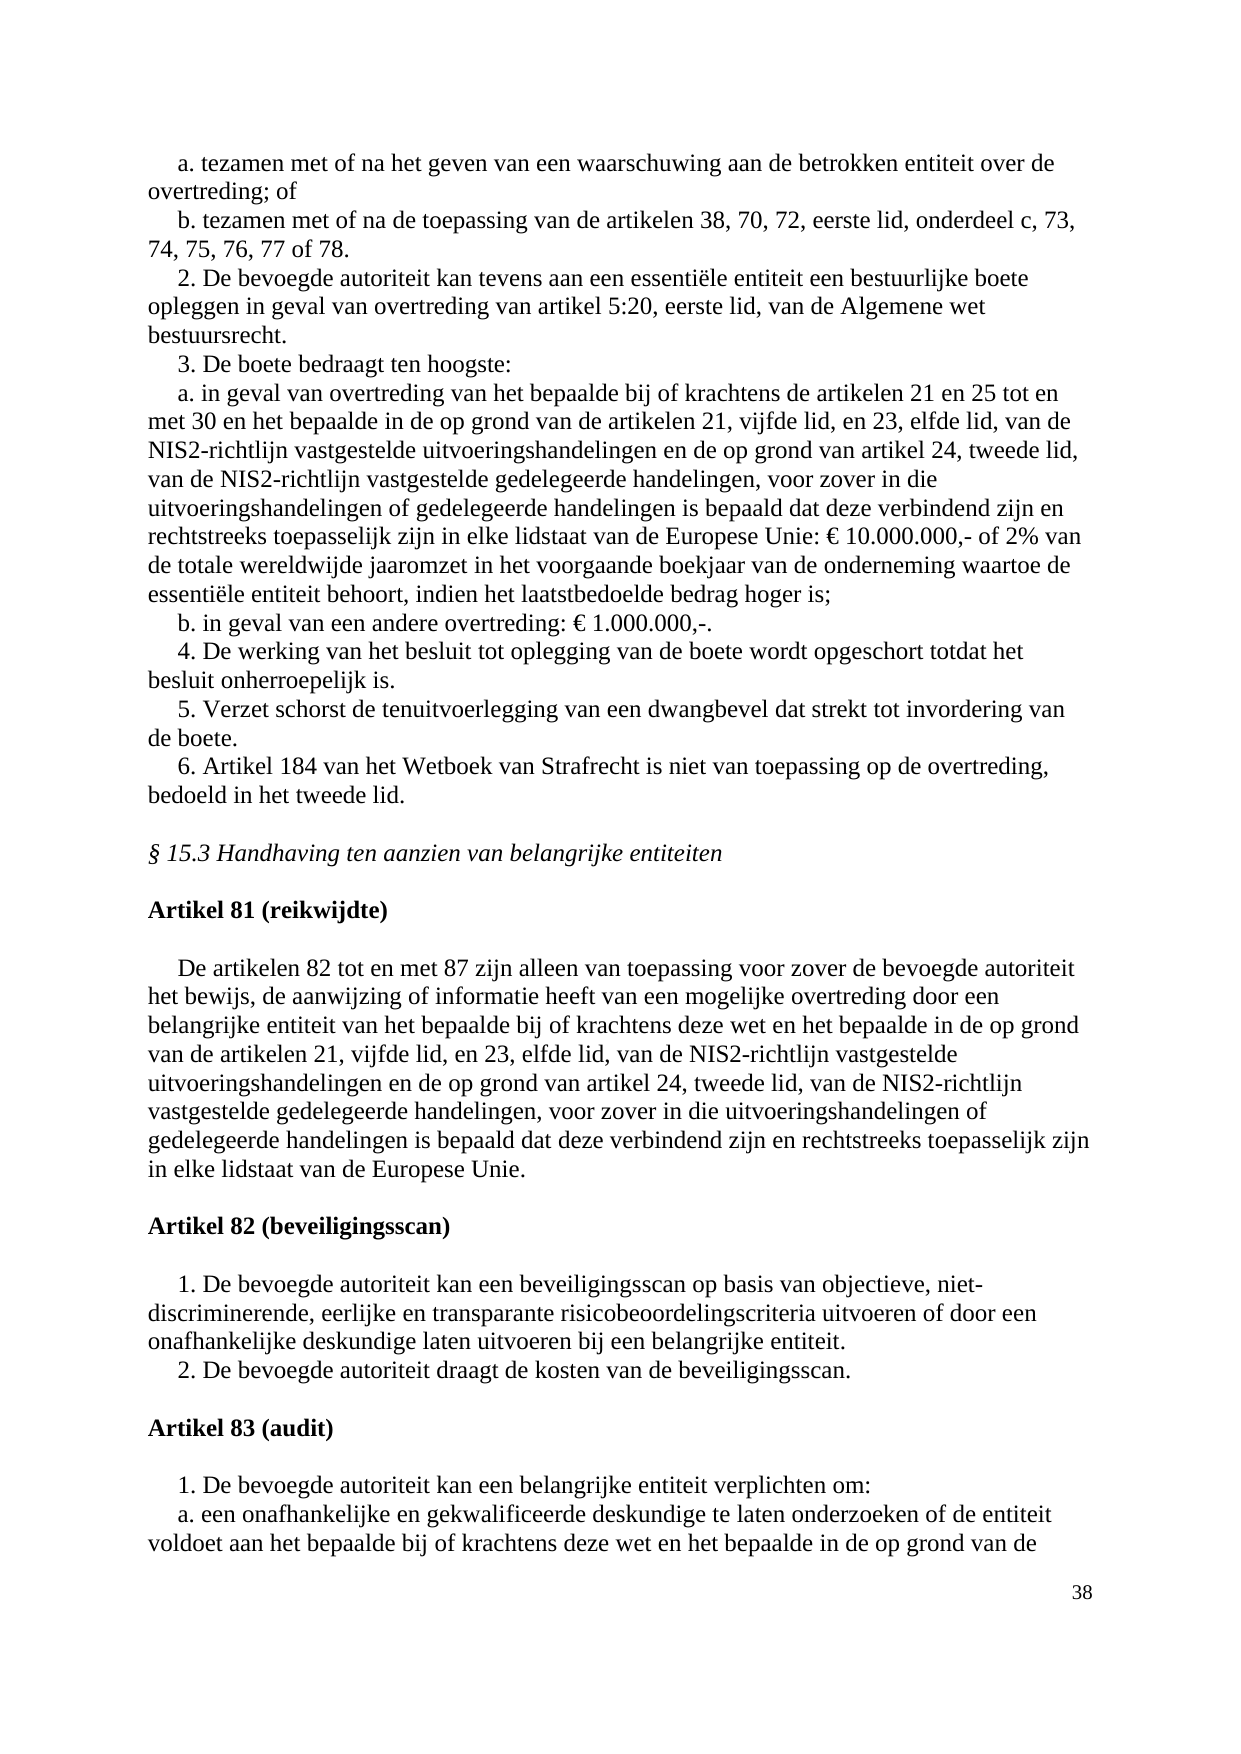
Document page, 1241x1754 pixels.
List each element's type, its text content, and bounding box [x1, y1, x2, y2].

text Artikel 81 (reikwijdte) [148, 895, 1093, 924]
text 2. De bevoegde autoriteit draagt de kosten van de beveiligingsscan. [148, 1355, 1093, 1384]
text 1. De bevoegde autoriteit kan een belangrijke entiteit verplichten om: [148, 1470, 1093, 1499]
text Artikel 82 (beveiligingsscan) [148, 1211, 1093, 1240]
text De artikelen 82 tot en met 87 zijn alleen van toepassing voor zover de bevoegde autoriteit het bewijs, de aanwijzing of informatie heeft van een mogelijke overtreding door een belangrijke entiteit van het bepaalde bij of krachtens deze wet en het bepaalde in de op grond van de artikelen 21, vijfde lid, en 23, elfde lid, van de NIS2-richtlijn vastgestelde uitvoeringshandelingen en de op grond van artikel 24, tweede lid, van de NIS2-richtlijn vastgestelde gedelegeerde handelingen, voor zover in die uitvoeringshandelingen of gedelegeerde handelingen is bepaald dat deze verbindend zijn en rechtstreeks toepasselijk zijn in elke lidstaat van de Europese Unie. [148, 953, 1093, 1183]
text Artikel 83 (audit) [148, 1413, 1093, 1441]
text a. tezamen met of na het geven van een waarschuwing aan de betrokken entiteit over de overtreding; of [148, 148, 1093, 205]
text 3. De boete bedraagt ten hoogste: [148, 349, 1093, 378]
text 5. Verzet schorst de tenuitvoerlegging van een dwangbevel dat strekt tot invordering van de boete. [148, 694, 1093, 751]
text b. in geval van een andere overtreding: € 1.000.000,-. [148, 608, 1093, 636]
text 4. De werking van het besluit tot oplegging van de boete wordt opgeschort totdat het besluit onherroepelijk is. [148, 636, 1093, 694]
text 6. Artikel 184 van het Wetboek van Strafrecht is niet van toepassing op de overtreding, bedoeld in het tweede lid. [148, 751, 1093, 809]
text 1. De bevoegde autoriteit kan een beveiligingsscan op basis van objectieve, niet-discriminerende, eerlijke en transparante risicobeoordelingscriteria uitvoeren of door een onafhankelijke deskundige laten uitvoeren bij een belangrijke entiteit. [148, 1269, 1093, 1355]
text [148, 1499, 1093, 1556]
text 2. De bevoegde autoriteit kan tevens aan een essentiële entiteit een bestuurlijke boete opleggen in geval van overtreding van artikel 5:20, eerste lid, van de Algemene wet bestuursrecht. [148, 263, 1093, 349]
text a. in geval van overtreding van het bepaalde bij of krachtens de artikelen 21 en 25 tot en met 30 en het bepaalde in de op grond van de artikelen 21, vijfde lid, en 23, elfde lid, van de NIS2-richtlijn vastgestelde uitvoeringshandelingen en de op grond van artikel 24, tweede lid, van de NIS2-richtlijn vastgestelde gedelegeerde handelingen, voor zover in die uitvoeringshandelingen of gedelegeerde handelingen is bepaald dat deze verbindend zijn en rechtstreeks toepasselijk zijn in elke lidstaat van de Europese Unie: € 10.000.000,- of 2% van de totale wereldwijde jaaromzet in het voorgaande boekjaar van de onderneming waartoe de essentiële entiteit behoort, indien het laatstbedoelde bedrag hoger is; [148, 378, 1093, 608]
text b. tezamen met of na de toepassing van de artikelen 38, 70, 72, eerste lid, onderdeel c, 73, 74, 75, 76, 77 of 78. [148, 205, 1093, 263]
text § 15.3 Handhaving ten aanzien van belangrijke entiteiten [148, 838, 1093, 866]
